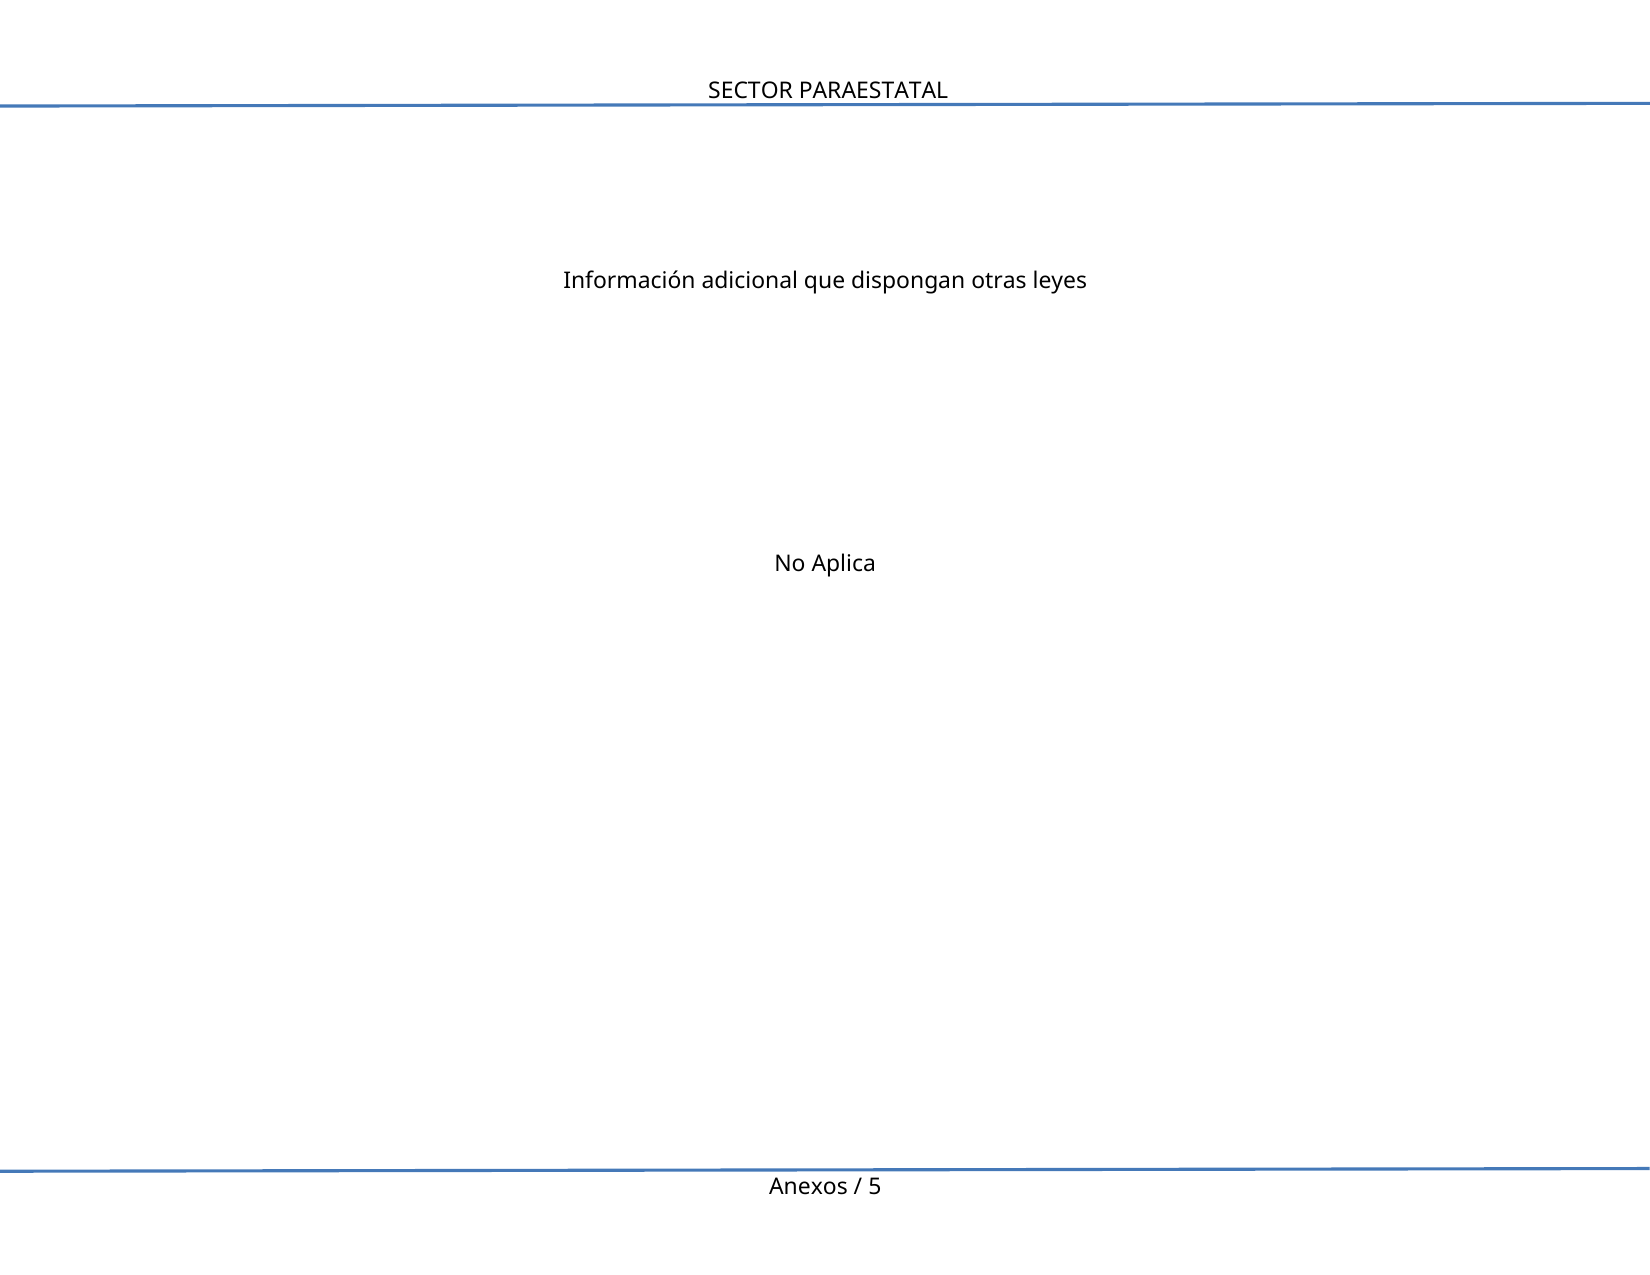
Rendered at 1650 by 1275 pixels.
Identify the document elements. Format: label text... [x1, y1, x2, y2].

text Información adicional que dispongan otras leyes [112, 263, 1537, 295]
text No Aplica [112, 547, 1537, 579]
